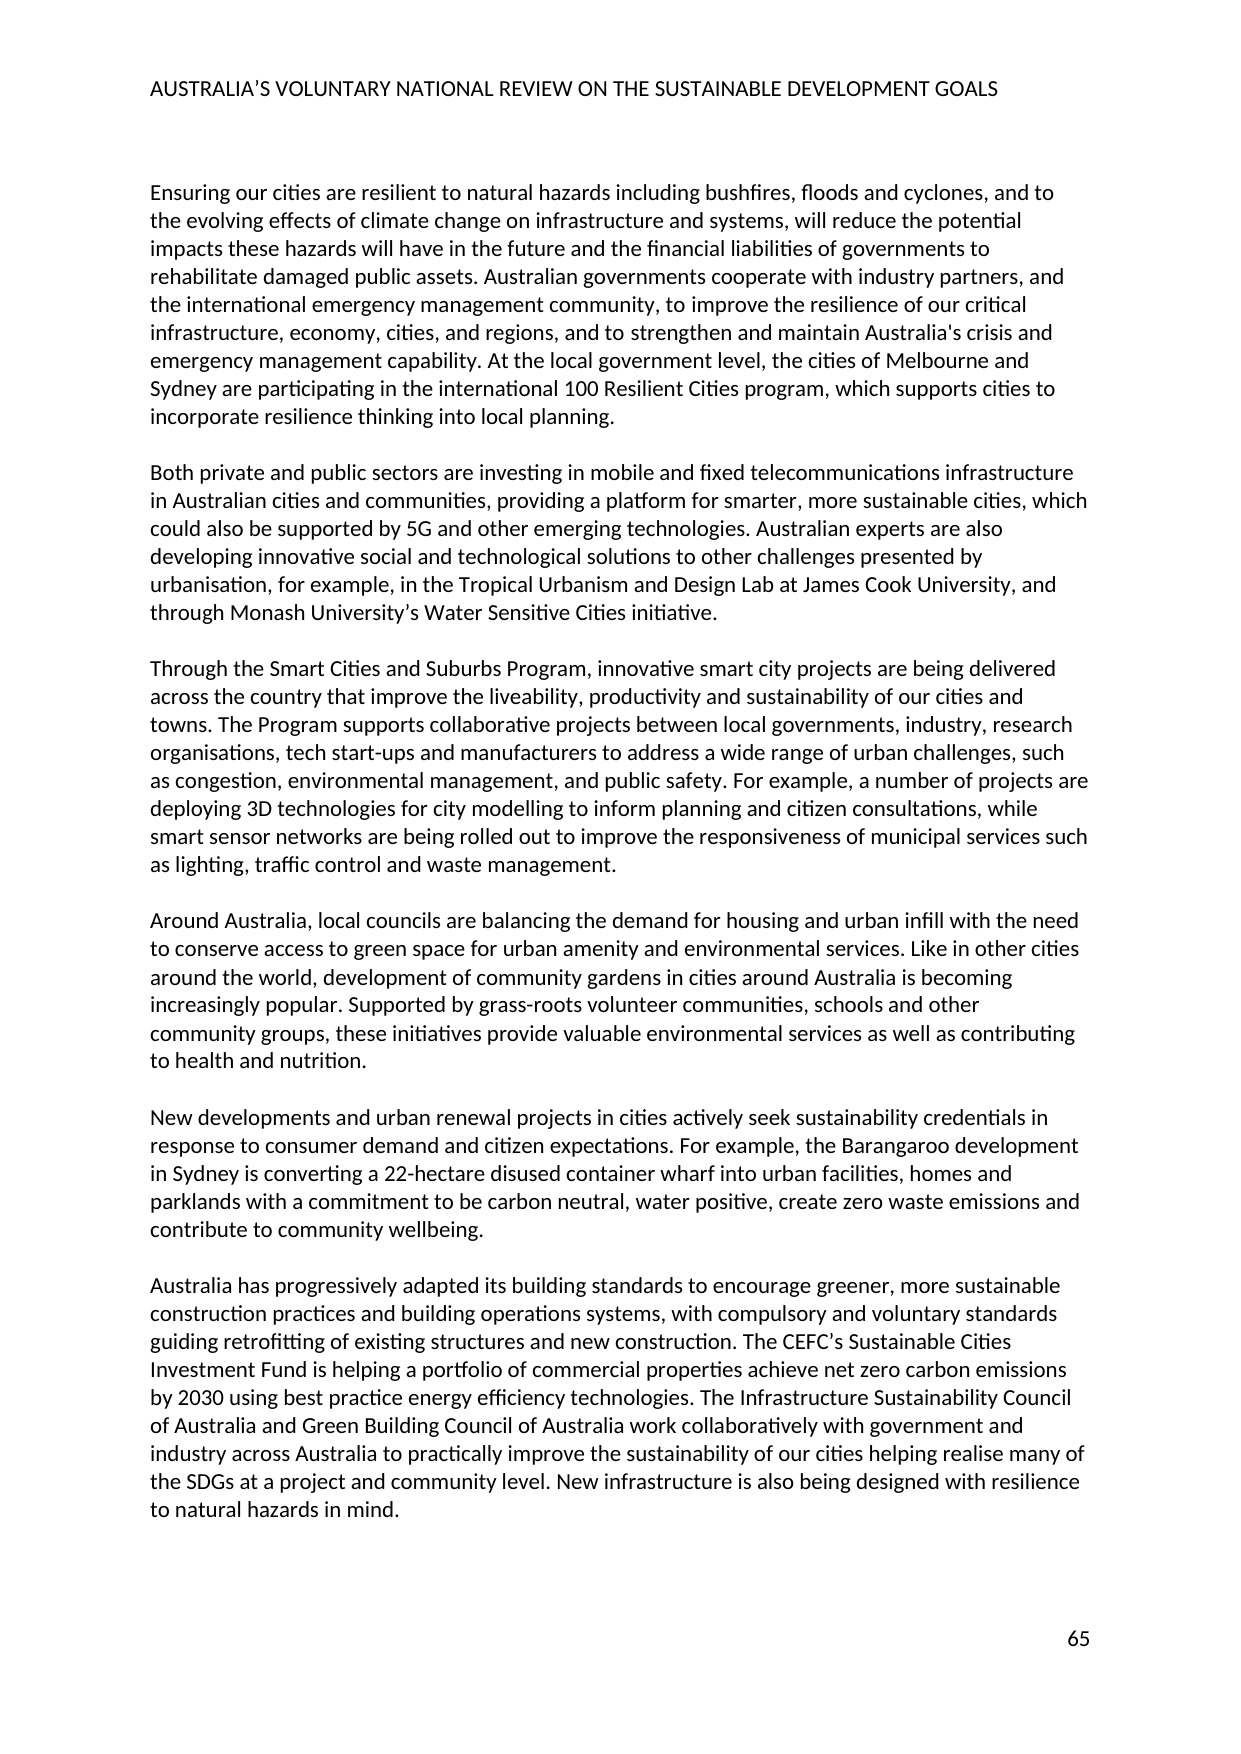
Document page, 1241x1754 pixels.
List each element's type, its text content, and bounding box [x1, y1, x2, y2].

text Through the Smart Cities and Suburbs Program, innovative smart city projects are being delivered across the country that improve the liveability, productivity and sustainability of our cities and towns. The Program supports collaborative projects between local governments, industry, research organisations, tech start-ups and manufacturers to address a wide range of urban challenges, such as congestion, environmental management, and public safety. For example, a number of projects are deploying 3D technologies for city modelling to inform planning and citizen consultations, while smart sensor networks are being rolled out to improve the responsiveness of municipal services such as lighting, traffic control and waste management. [150, 654, 1090, 878]
text Both private and public sectors are investing in mobile and fixed telecommunications infrastructure in Australian cities and communities, providing a platform for smarter, more sustainable cities, which could also be supported by 5G and other emerging technologies. Australian experts are also developing innovative social and technological solutions to other challenges presented by urbanisation, for example, in the Tropical Urbanism and Design Lab at James Cook University, and through Monash University’s Water Sensitive Cities initiative. [150, 458, 1090, 626]
text New developments and urban renewal projects in cities actively seek sustainability credentials in response to consumer demand and citizen expectations. For example, the Barangaroo development in Sydney is converting a 22-hectare disused container wharf into urban facilities, homes and parklands with a commitment to be carbon neutral, water positive, create zero waste emissions and contribute to community wellbeing. [150, 1103, 1090, 1243]
text Around Australia, local councils are balancing the demand for housing and urban infill with the need to conserve access to green space for urban amenity and environmental services. Like in other cities around the world, development of community gardens in cities around Australia is becoming increasingly popular. Supported by grass-roots volunteer communities, schools and other community groups, these initiatives provide valuable environmental services as well as contributing to health and nutrition. [150, 907, 1090, 1075]
text Australia has progressively adapted its building standards to encourage greener, more sustainable construction practices and building operations systems, with compulsory and voluntary standards guiding retrofitting of existing structures and new construction. The CEFC’s Sustainable Cities Investment Fund is helping a portfolio of commercial properties achieve net zero carbon emissions by 2030 using best practice energy efficiency technologies. The Infrastructure Sustainability Council of Australia and Green Building Council of Australia work collaboratively with government and industry across Australia to practically improve the sustainability of our cities helping realise many of the SDGs at a project and community level. New infrastructure is also being designed with resilience to natural hazards in mind. [150, 1271, 1090, 1523]
text Ensuring our cities are resilient to natural hazards including bushfires, floods and cyclones, and to the evolving effects of climate change on infrastructure and systems, will reduce the potential impacts these hazards will have in the future and the financial liabilities of governments to rehabilitate damaged public assets. Australian governments cooperate with industry partners, and the international emergency management community, to improve the resilience of our critical infrastructure, economy, cities, and regions, and to strengthen and maintain Australia's crisis and emergency management capability. At the local government level, the cities of Melbourne and Sydney are participating in the international 100 Resilient Cities program, which supports cities to incorporate resilience thinking into local planning. [150, 178, 1090, 430]
